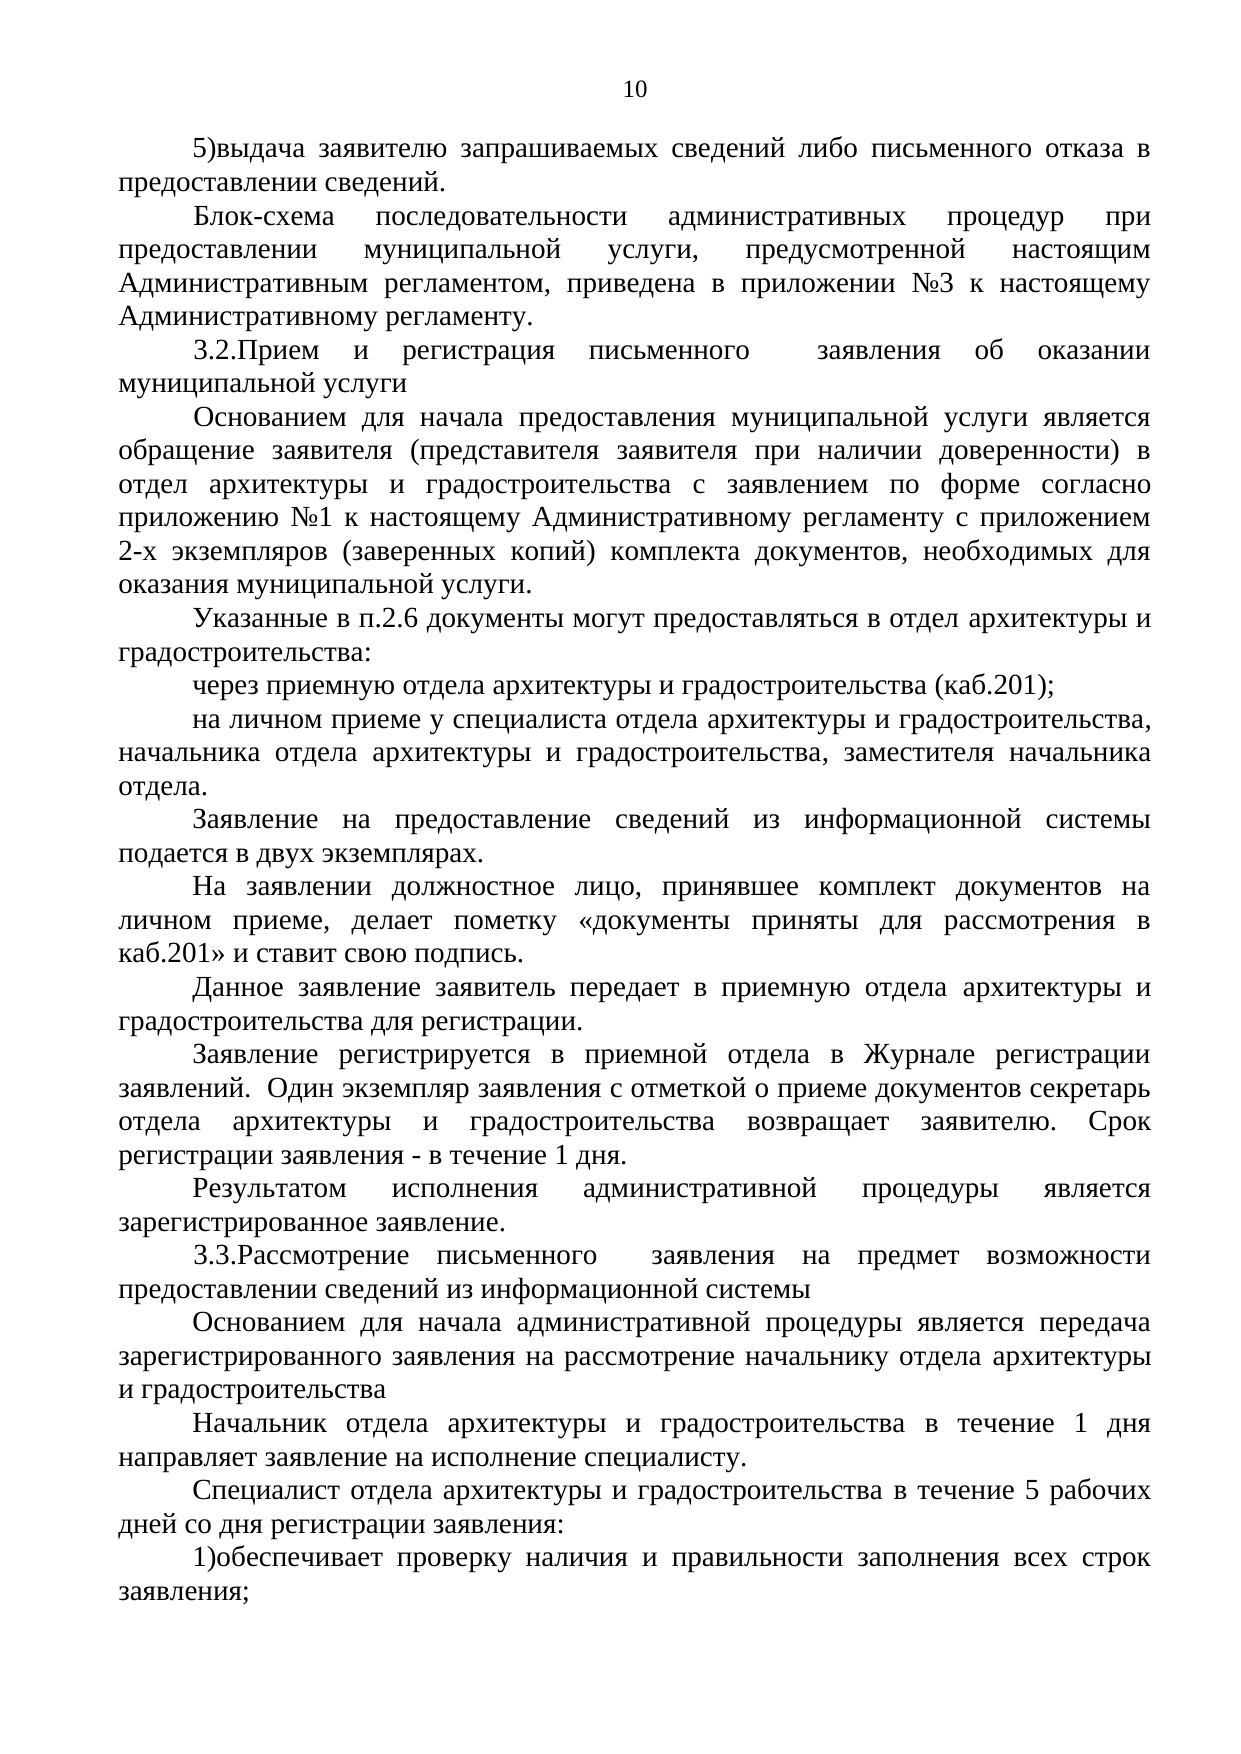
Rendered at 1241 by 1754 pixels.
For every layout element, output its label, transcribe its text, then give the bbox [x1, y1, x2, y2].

text Основанием для начала административной процедуры является передача зарегистрированного заявления на рассмотрение начальнику отдела архитектуры и градостроительства [118, 1304, 1152, 1405]
text На заявлении должностное лицо, принявшее комплект документов на личном приеме, делает пометку «документы приняты для рассмотрения в каб.201» и ставит свою подпись. [118, 868, 1152, 969]
text Заявление на предоставление сведений из информационной системы подается в двух экземплярах. [118, 801, 1152, 868]
text 3.3.Рассмотрение письменного заявления на предмет возможности предоставлении сведений из информационной системы [118, 1237, 1152, 1304]
text Основанием для начала предоставления муниципальной услуги является обращение заявителя (представителя заявителя при наличии доверенности) в отдел архитектуры и градостроительства с заявлением по форме согласно приложению №1 к настоящему Административному регламенту с приложением 2-х экземпляров (заверенных копий) комплекта документов, необходимых для оказания муниципальной услуги. [118, 399, 1152, 600]
text Результатом исполнения административной процедуры является зарегистрированное заявление. [118, 1170, 1152, 1237]
text Блок-схема последовательности административных процедур при предоставлении муниципальной услуги, предусмотренной настоящим Административным регламентом, приведена в приложении №3 к настоящему Административному регламенту. [118, 198, 1152, 332]
text 1)обеспечивает проверку наличия и правильности заполнения всех строк заявления; [118, 1539, 1152, 1606]
text на личном приеме у специалиста отдела архитектуры и градостроительства, начальника отдела архитектуры и градостроительства, заместителя начальника отдела. [118, 701, 1152, 801]
text Заявление регистрируется в приемной отдела в Журнале регистрации заявлений. Один экземпляр заявления с отметкой о приеме документов секретарь отдела архитектуры и градостроительства возвращает заявителю. Срок регистрации заявления - в течение 1 дня. [118, 1036, 1152, 1170]
text Данное заявление заявитель передает в приемную отдела архитектуры и градостроительства для регистрации. [118, 969, 1152, 1036]
text 3.2.Прием и регистрация письменного заявления об оказании муниципальной услуги [118, 332, 1152, 399]
text Указанные в п.2.6 документы могут предоставляться в отдел архитектуры и градостроительства: [118, 600, 1152, 667]
text Начальник отдела архитектуры и градостроительства в течение 1 дня направляет заявление на исполнение специалисту. [118, 1405, 1152, 1472]
text 5)выдача заявителю запрашиваемых сведений либо письменного отказа в предоставлении сведений. [118, 131, 1152, 198]
text Специалист отдела архитектуры и градостроительства в течение 5 рабочих дней со дня регистрации заявления: [118, 1472, 1152, 1539]
text через приемную отдела архитектуры и градостроительства (каб.201); [118, 667, 1152, 701]
